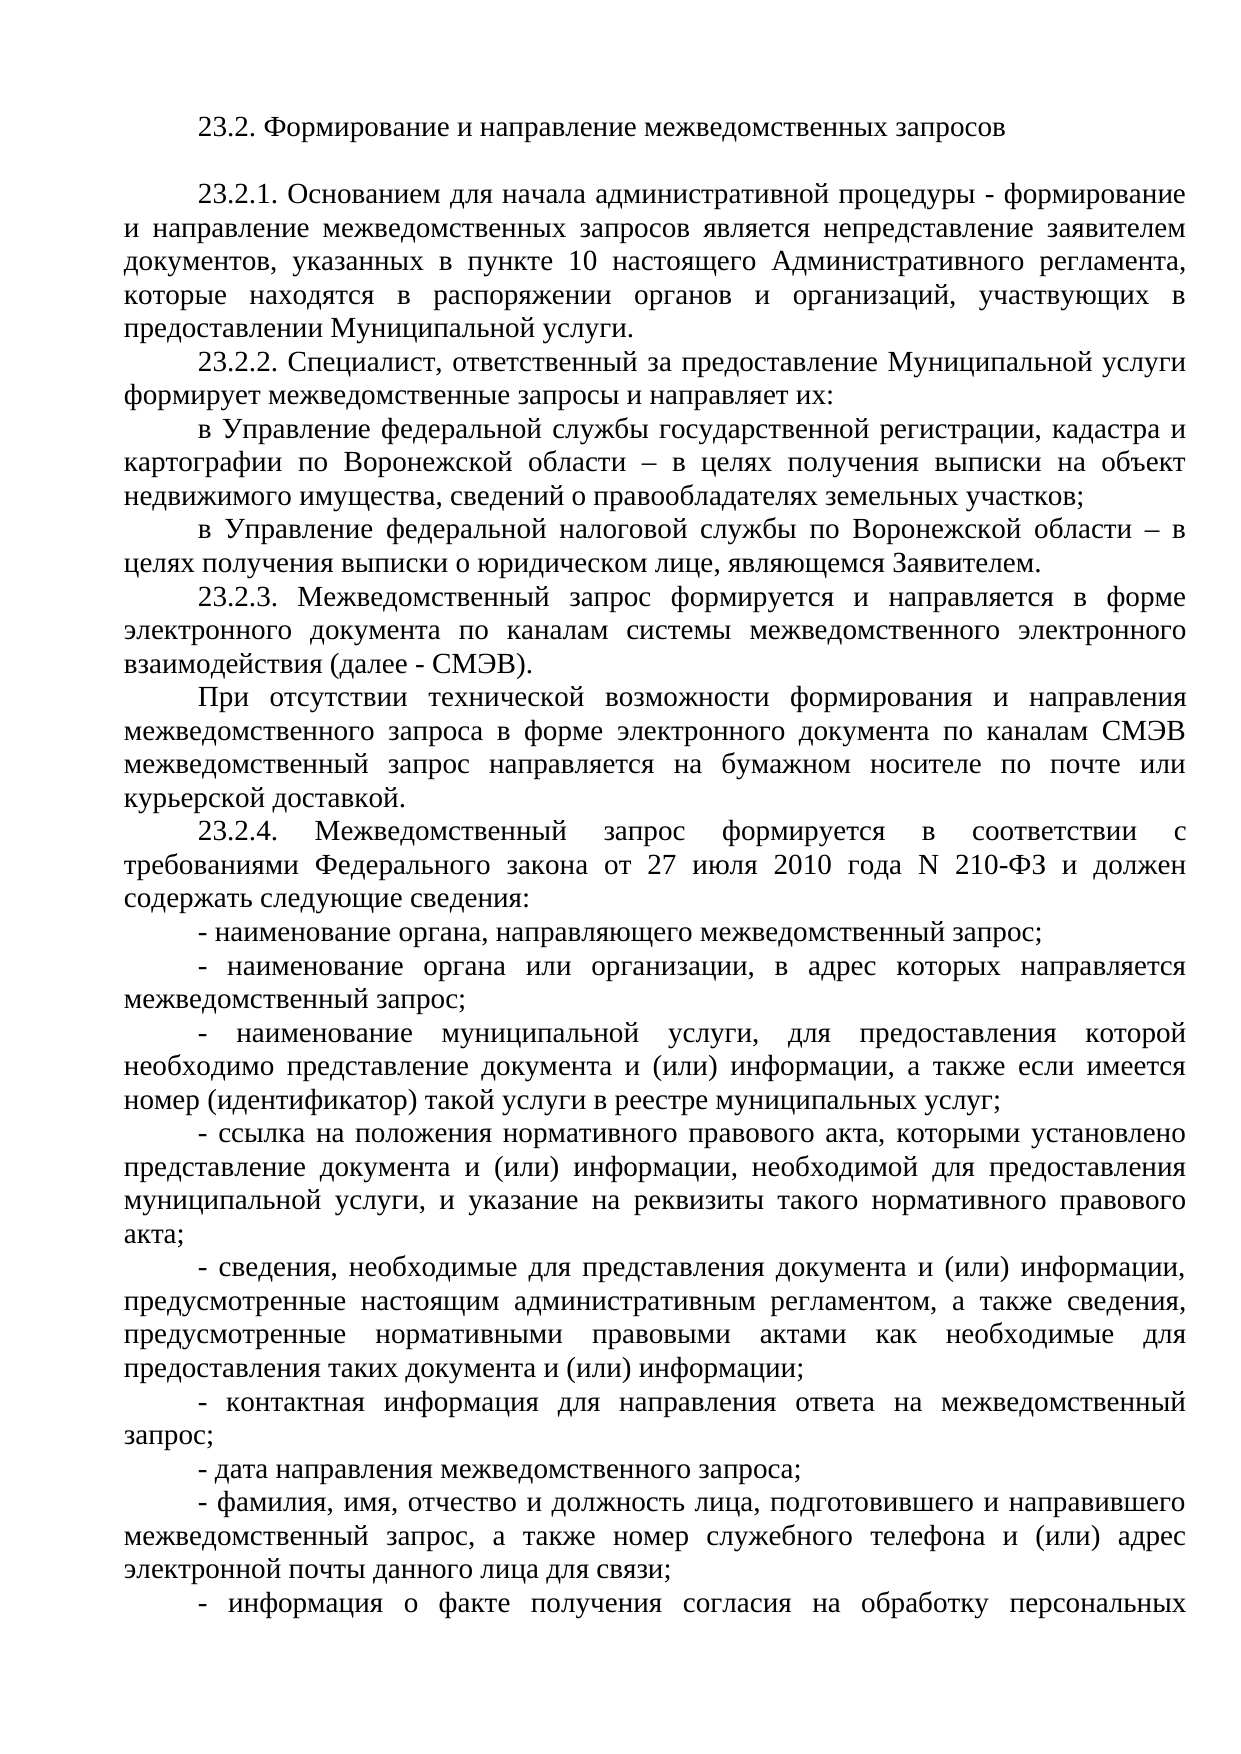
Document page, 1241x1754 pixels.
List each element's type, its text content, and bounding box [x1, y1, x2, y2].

text - дата направления межведомственного запроса; [124, 1451, 1187, 1484]
text - наименование муниципальной услуги, для предоставления которой необходимо представление документа и (или) информации, а также если имеется номер (идентификатор) такой услуги в реестре муниципальных услуг; [124, 1015, 1187, 1115]
text 23.2.2. Специалист, ответственный за предоставление Муниципальной услуги формирует межведомственные запросы и направляет их: [124, 344, 1187, 411]
text в Управление федеральной налоговой службы по Воронежской области – в целях получения выписки о юридическом лице, являющемся Заявителем. [124, 512, 1187, 579]
text - сведения, необходимые для представления документа и (или) информации, предусмотренные настоящим административным регламентом, а также сведения, предусмотренные нормативными правовыми актами как необходимые для предоставления таких документа и (или) информации; [124, 1249, 1187, 1384]
text - фамилия, имя, отчество и должность лица, подготовившего и направившего межведомственный запрос, а также номер служебного телефона и (или) адрес электронной почты данного лица для связи; [124, 1484, 1187, 1585]
text - ссылка на положения нормативного правового акта, которыми установлено представление документа и (или) информации, необходимой для предоставления муниципальной услуги, и указание на реквизиты такого нормативного правового акта; [124, 1115, 1187, 1249]
text При отсутствии технической возможности формирования и направления межведомственного запроса в форме электронного документа по каналам СМЭВ межведомственный запрос направляется на бумажном носителе по почте или курьерской доставкой. [124, 679, 1187, 813]
text - контактная информация для направления ответа на межведомственный запрос; [124, 1384, 1187, 1451]
text 23.2.3. Межведомственный запрос формируется и направляется в форме электронного документа по каналам системы межведомственного электронного взаимодействия (далее - СМЭВ). [124, 579, 1187, 679]
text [124, 1585, 1187, 1618]
title 23.2. Формирование и направление межведомственных запросов [124, 109, 1187, 143]
text 23.2.1. Основанием для начала административной процедуры - формирование и направление межведомственных запросов является непредставление заявителем документов, указанных в пункте 10 настоящего Административного регламента, которые находятся в распоряжении органов и организаций, участвующих в предоставлении Муниципальной услуги. [124, 176, 1187, 344]
text - наименование органа, направляющего межведомственный запрос; [124, 914, 1187, 948]
text - наименование органа или организации, в адрес которых направляется межведомственный запрос; [124, 948, 1187, 1015]
text 23.2.4. Межведомственный запрос формируется в соответствии с требованиями Федерального закона от 27 июля 2010 года N 210-ФЗ и должен содержать следующие сведения: [124, 813, 1187, 914]
text в Управление федеральной службы государственной регистрации, кадастра и картографии по Воронежской области – в целях получения выписки на объект недвижимого имущества, сведений о правообладателях земельных участков; [124, 411, 1187, 512]
